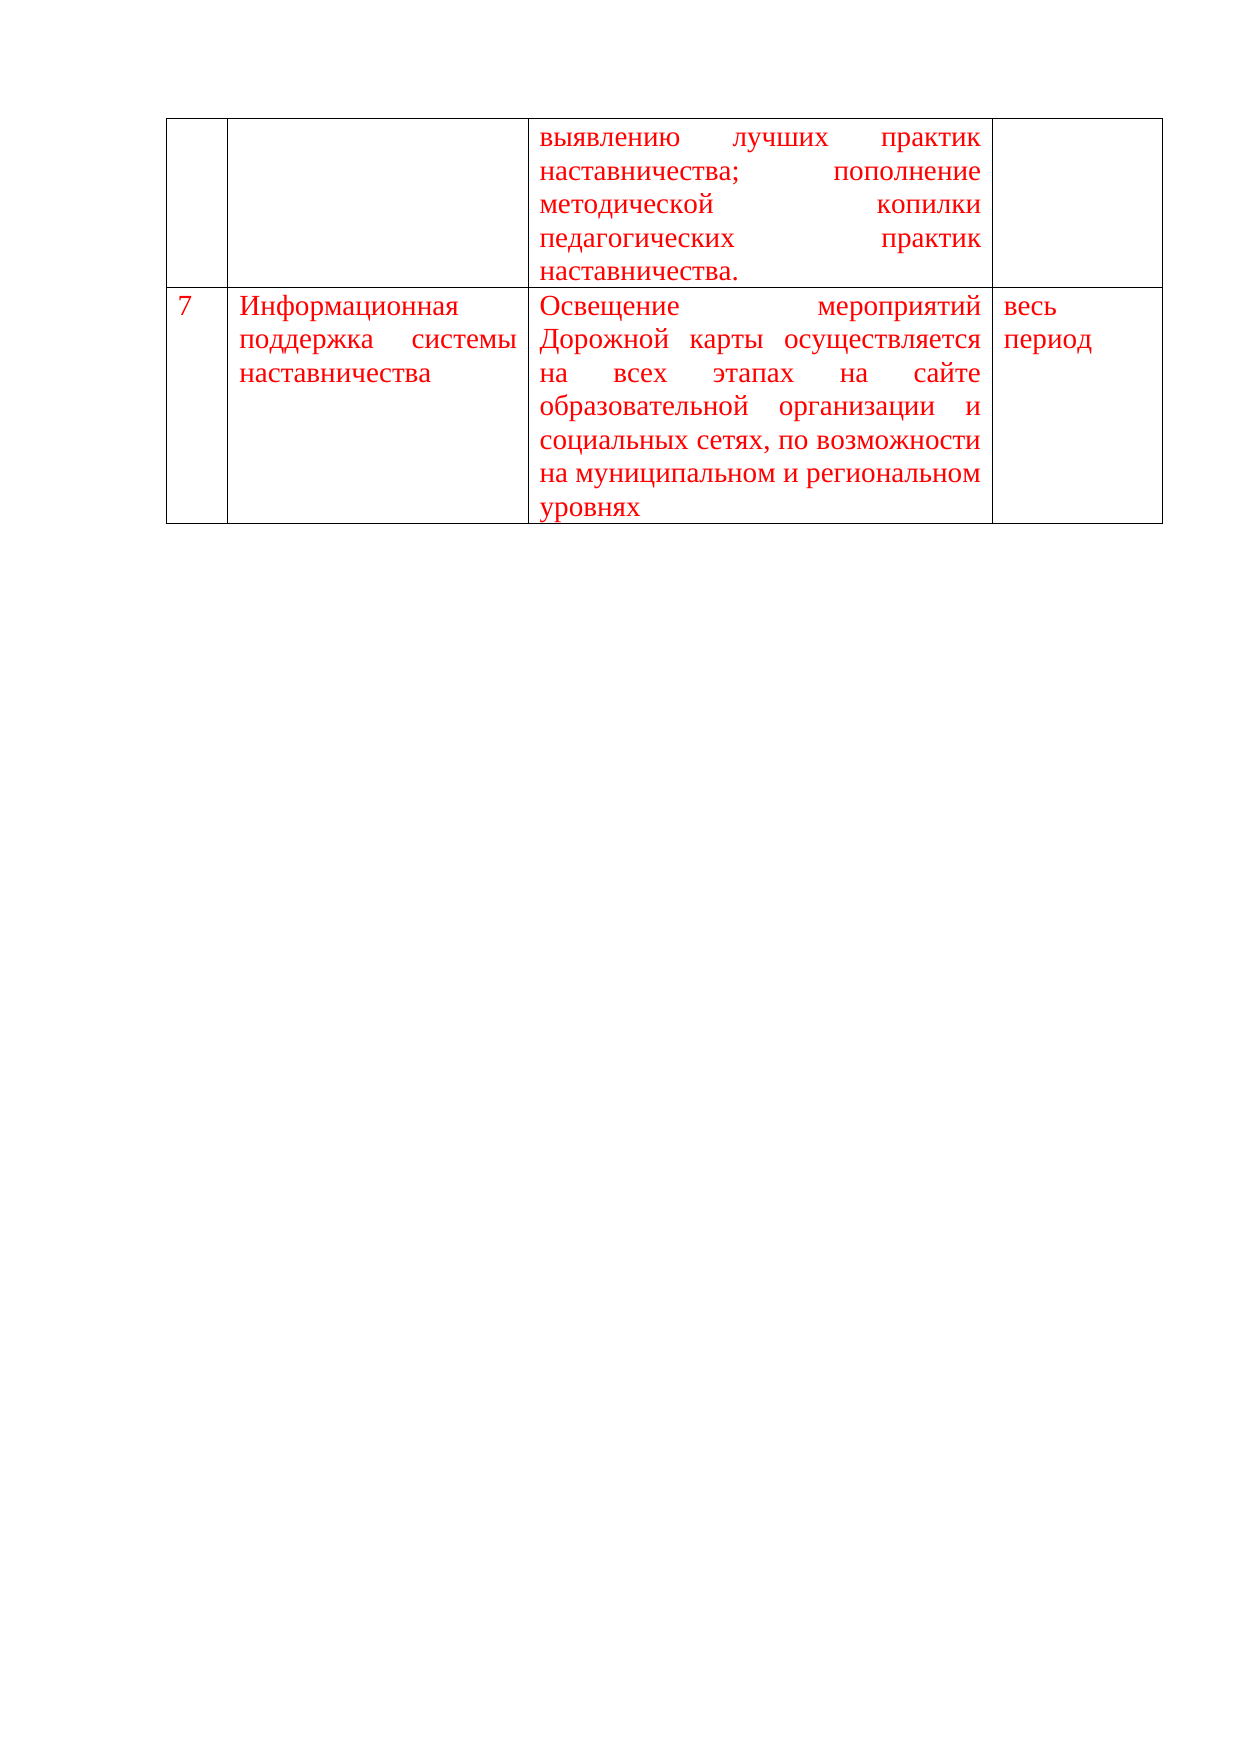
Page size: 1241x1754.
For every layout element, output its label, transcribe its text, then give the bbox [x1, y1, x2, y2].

table_cell Освещение мероприятий Дорожной карты осуществляется на всех этапах на сайте образовательной организации и социальных сетях, по возможности на муниципальном и региональном уровнях [529, 288, 992, 523]
table_cell 7 [167, 288, 227, 523]
table_cell 6 [167, 119, 227, 287]
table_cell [228, 119, 528, 287]
table_cell Информационная поддержка системы наставничества [228, 288, 528, 523]
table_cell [529, 119, 992, 287]
table_cell весь период [993, 288, 1162, 523]
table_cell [993, 119, 1162, 287]
